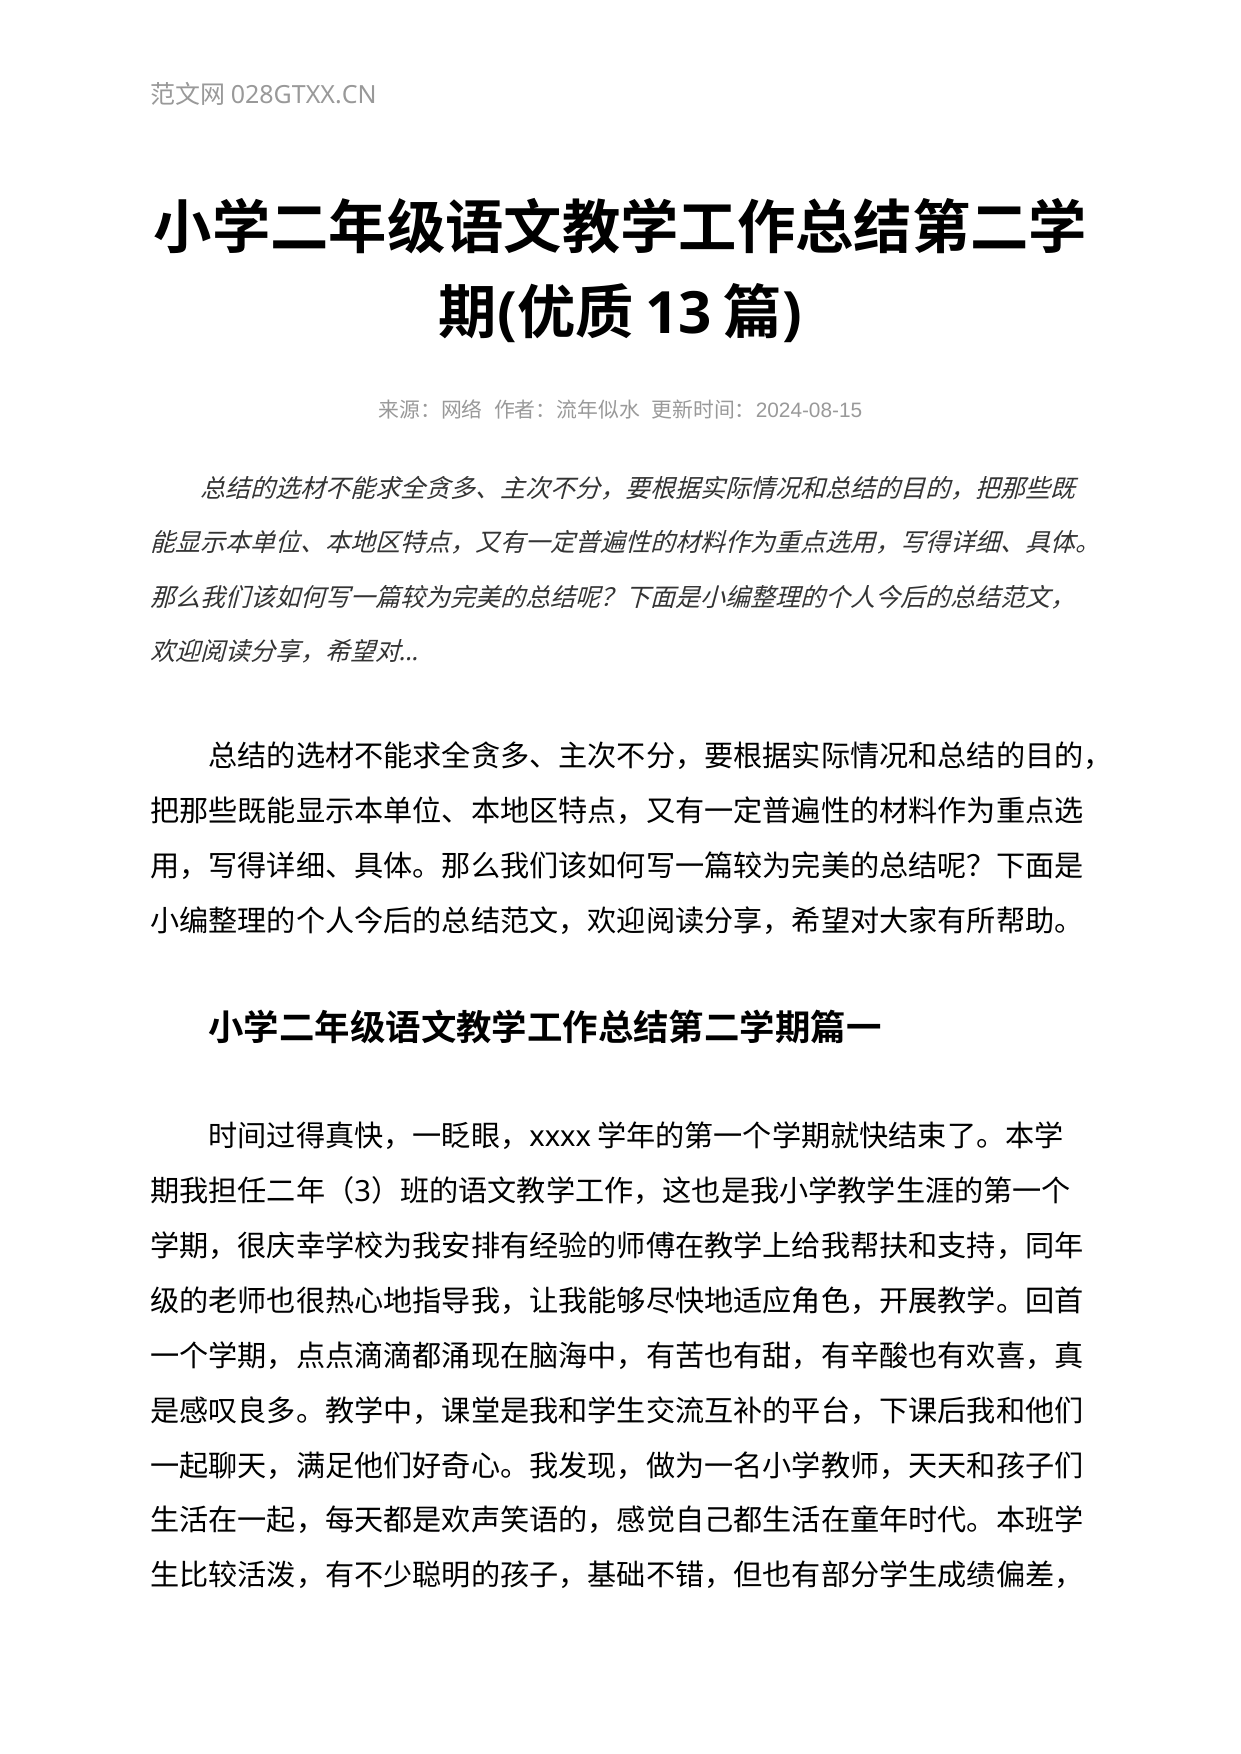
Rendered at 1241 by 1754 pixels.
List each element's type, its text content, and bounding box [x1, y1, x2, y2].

text 小学二年级语文教学工作总结第二学期篇一 [150, 999, 1090, 1050]
text 来源：网络 作者：流年似水 更新时间：2024-08-15 [150, 397, 1090, 421]
subtitle 小学二年级语文教学工作总结第二学期(优质13篇) [150, 181, 1090, 351]
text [150, 1112, 1090, 1594]
text 总结的选材不能求全贪多、主次不分，要根据实际情况和总结的目的，把那些既能显示本单位、本地区特点，又有一定普遍性的材料作为重点选用，写得详细、具体。那么我们该如何写一篇较为完美的总结呢？下面是小编整理的个人今后的总结范文，欢迎阅读分享，希望对大家有所帮助。 [150, 733, 1090, 939]
text 总结的选材不能求全贪多、主次不分，要根据实际情况和总结的目的，把那些既能显示本单位、本地区特点，又有一定普遍性的材料作为重点选用，写得详细、具体。那么我们该如何写一篇较为完美的总结呢？下面是小编整理的个人今后的总结范文，欢迎阅读分享，希望对... [150, 468, 1090, 668]
